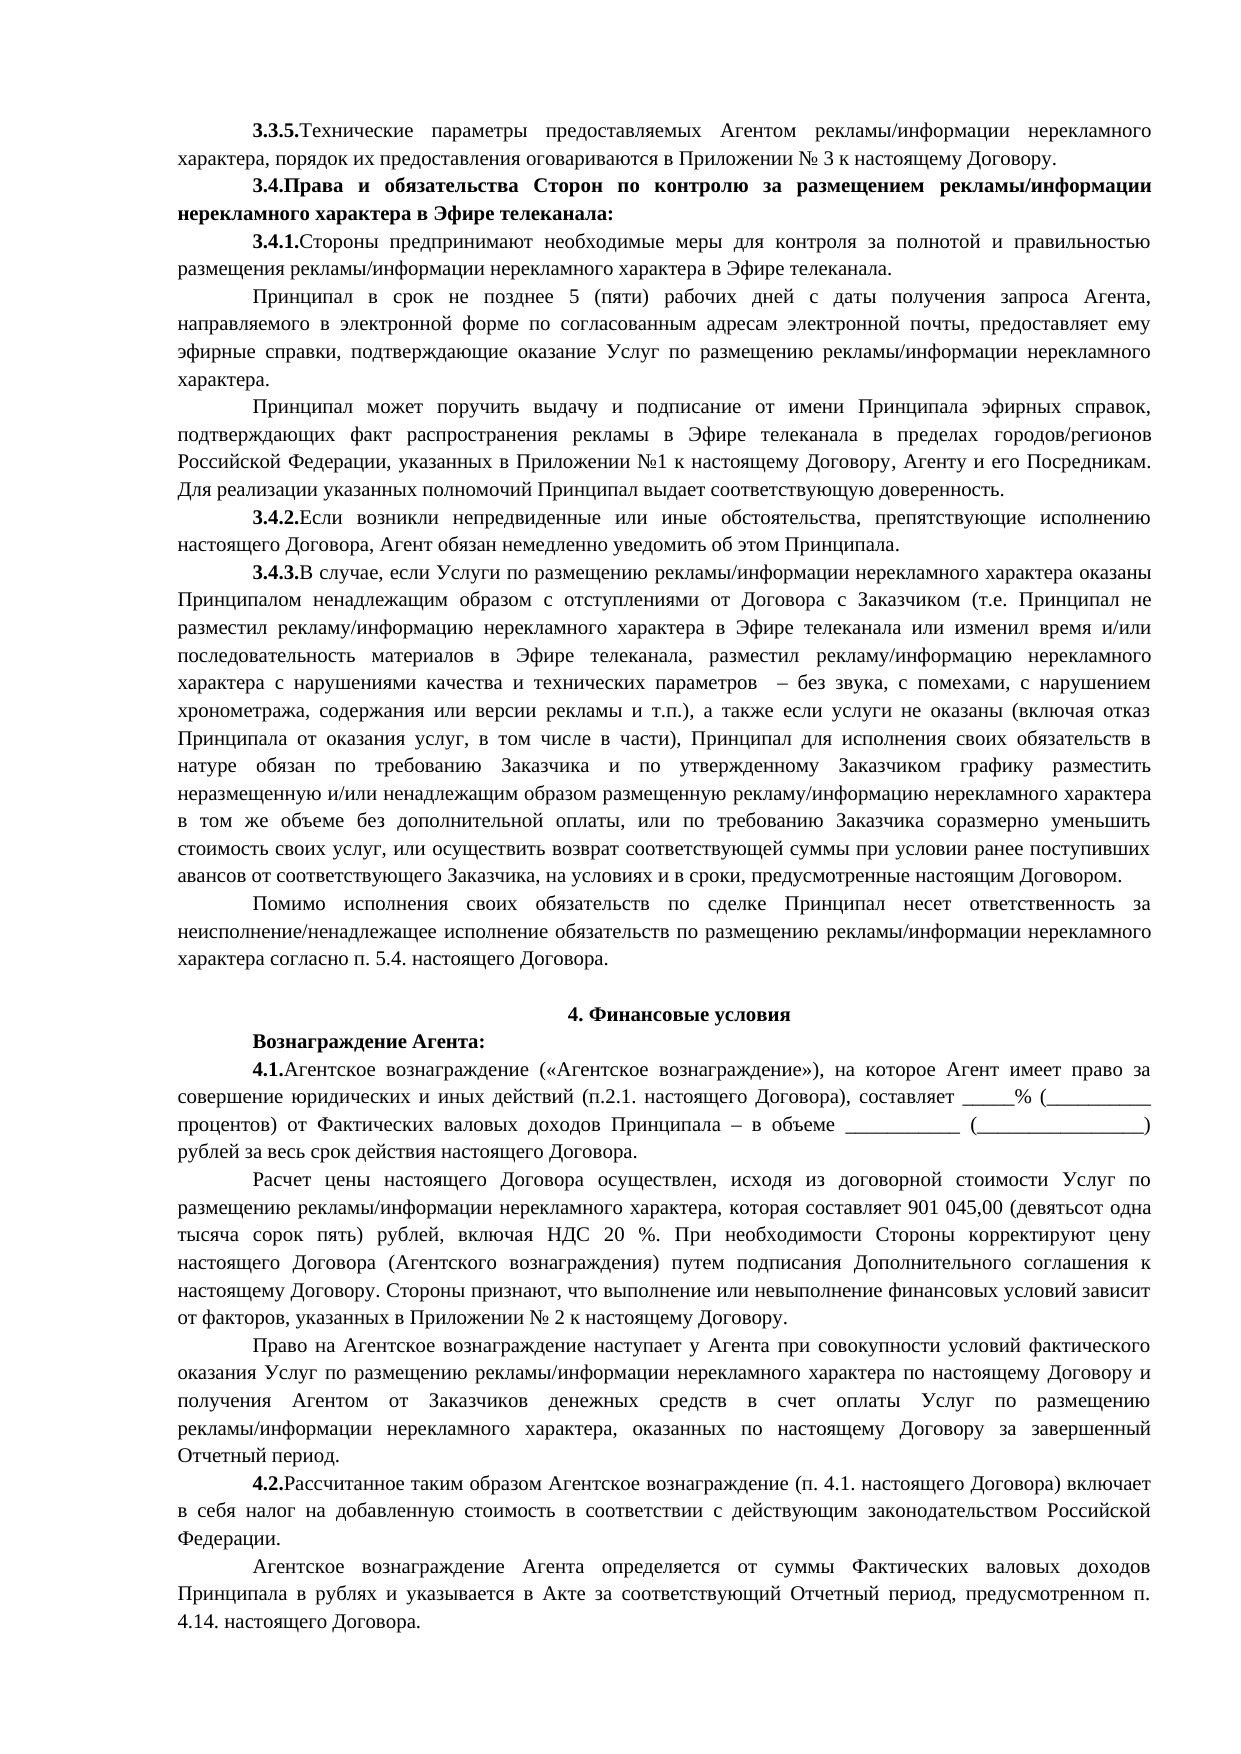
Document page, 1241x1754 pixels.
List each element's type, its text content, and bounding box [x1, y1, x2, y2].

text 4. Финансовые условия [177, 1001, 1152, 1026]
text 3.4.3.В случае, если Услуги по размещению рекламы/информации нерекламного характера оказаны Принципалом ненадлежащим образом с отступлениями от Договора с Заказчиком (т.е. Принципал не разместил рекламу/информацию нерекламного характера в Эфире телеканала или изменил время и/или последовательность материалов в Эфире телеканала, разместил рекламу/информацию нерекламного характера с нарушениями качества и технических параметров – без звука, с помехами, с нарушением хронометража, содержания или версии рекламы и т.п.), а также если услуги не оказаны (включая отказ Принципала от оказания услуг, в том числе в части), Принципал для исполнения своих обязательст натуре обязан по требованию Заказчика и по утвержденному Заказчиком графику разместить неразмещенную и/или ненадлежащим образом размещенную рекламу/информацию нерекламного характера в том же объеме без дополнительной оплаты, или по требованию Заказчика соразмерно уменьшить стоимость своих услуг, или осуществить возврат соответствующей суммы при условии ранее поступивших авансов от соответствующего Заказчика, на условиях и в сроки, предусмотренные настоящим Договором. [177, 560, 1152, 887]
text Помимо исполнения своих обязательств по сделке Принципал несет ответственность за неисполнение/ненадлежащее исполнение обязательств по размещению рекламы/информации нерекламного характера согласно п. 5.4. настоящего Договора. [177, 891, 1152, 970]
text Агентское вознаграждение Агента определяется от суммы Фактических валовых доходов Принципала в рублях и указывается в Акте за соответствующий Отчетный период, предусмотренном п. 4.14. настоящего Договора. [177, 1553, 1152, 1633]
text Вознаграждение Агента: [177, 1029, 1152, 1053]
text Право на Агентское вознаграждение наступает у Агента при совокупности условий фактического оказания Услуг по размещению рекламы/информации нерекламного характера по настоящему Договору и получения Агентом от Заказчиков денежных средств в счет оплаты Услуг по размещению рекламы/информации нерекламного характера, оказанных по настоящему Договору за завершенный Отчетный период. [177, 1333, 1152, 1467]
text 4.1.Агентское вознаграждение («Агентское вознаграждение»), на которое Агент имеет право за совершение юридических и иных действий (п.2.1. настоящего Договора), составляет _____% (__________ процентов) от Фактических валовых доходов Принципала – в объеме ___________ (________________) рублей за весь срок действия настоящего Договора. [177, 1057, 1152, 1163]
text 3.4.Права и обязательства Сторон по контролю за размещением рекламы/информации нерекламного характера в Эфире телеканала: [177, 173, 1152, 225]
text Принципал может поручить выдачу и подписание от имени Принципала эфирных справок, подтверждающих факт распространения рекламы в Эфире телеканала в пределах городов/регионов Российской Федерации, указанных в Приложении №1 к настоящему Договору, Агенту и его Посредникам. Для реализации указанных полномочий Принципал выдает соответствующую доверенность. [177, 394, 1152, 501]
text 3.4.2.Если возникли непредвиденные или иные обстоятельства, препятствующие исполнению настоящего Договора, Агент обязан немедленно уведомить об этом Принципала. [177, 504, 1152, 556]
text 3.4.1.Стороны предпринимают необходимые меры для контроля за полнотой и правильностью размещения рекламы/информации нерекламного характера в Эфире телеканала. [177, 228, 1152, 280]
text Расчет цены настоящего Договора осуществлен, исходя из договорной стоимости Услуг по размещению рекламы/информации нерекламного характера, которая составляет 901 045,00 (девятьсот одна тысяча сорок пять) рублей, включая НДС 20 %. При необходимости Стороны корректируют цену настоящего Договора (Агентского вознаграждения) путем подписания Дополнительного соглашения к настоящему Договору. Стороны признают, что выполнение или невыполнение финансовых условий зависит от факторов, указанных в Приложении № 2 к настоящему Договору. [177, 1167, 1152, 1329]
text 4.2.Рассчитанное таким образом Агентское вознаграждение (п. 4.1. настоящего Договора) включает в себя налог на добавленную стоимость в соответствии с действующим законодательством Российской Федерации. [177, 1471, 1152, 1550]
text Принципал в срок не позднее 5 (пяти) рабочих дней с даты получения запроса Агента, направляемого в электронной форме по согласованным адресам электронной почты, предоставляет ему эфирные справки, подтверждающие оказание Услуг по размещению рекламы/информации нерекламного характера. [177, 284, 1152, 391]
text 3.3.5.Технические параметры предоставляемых Агентом рекламы/информации нерекламного характера, порядок их предоставления оговариваются в Приложении № 3 к настоящему Договору. [177, 118, 1152, 170]
